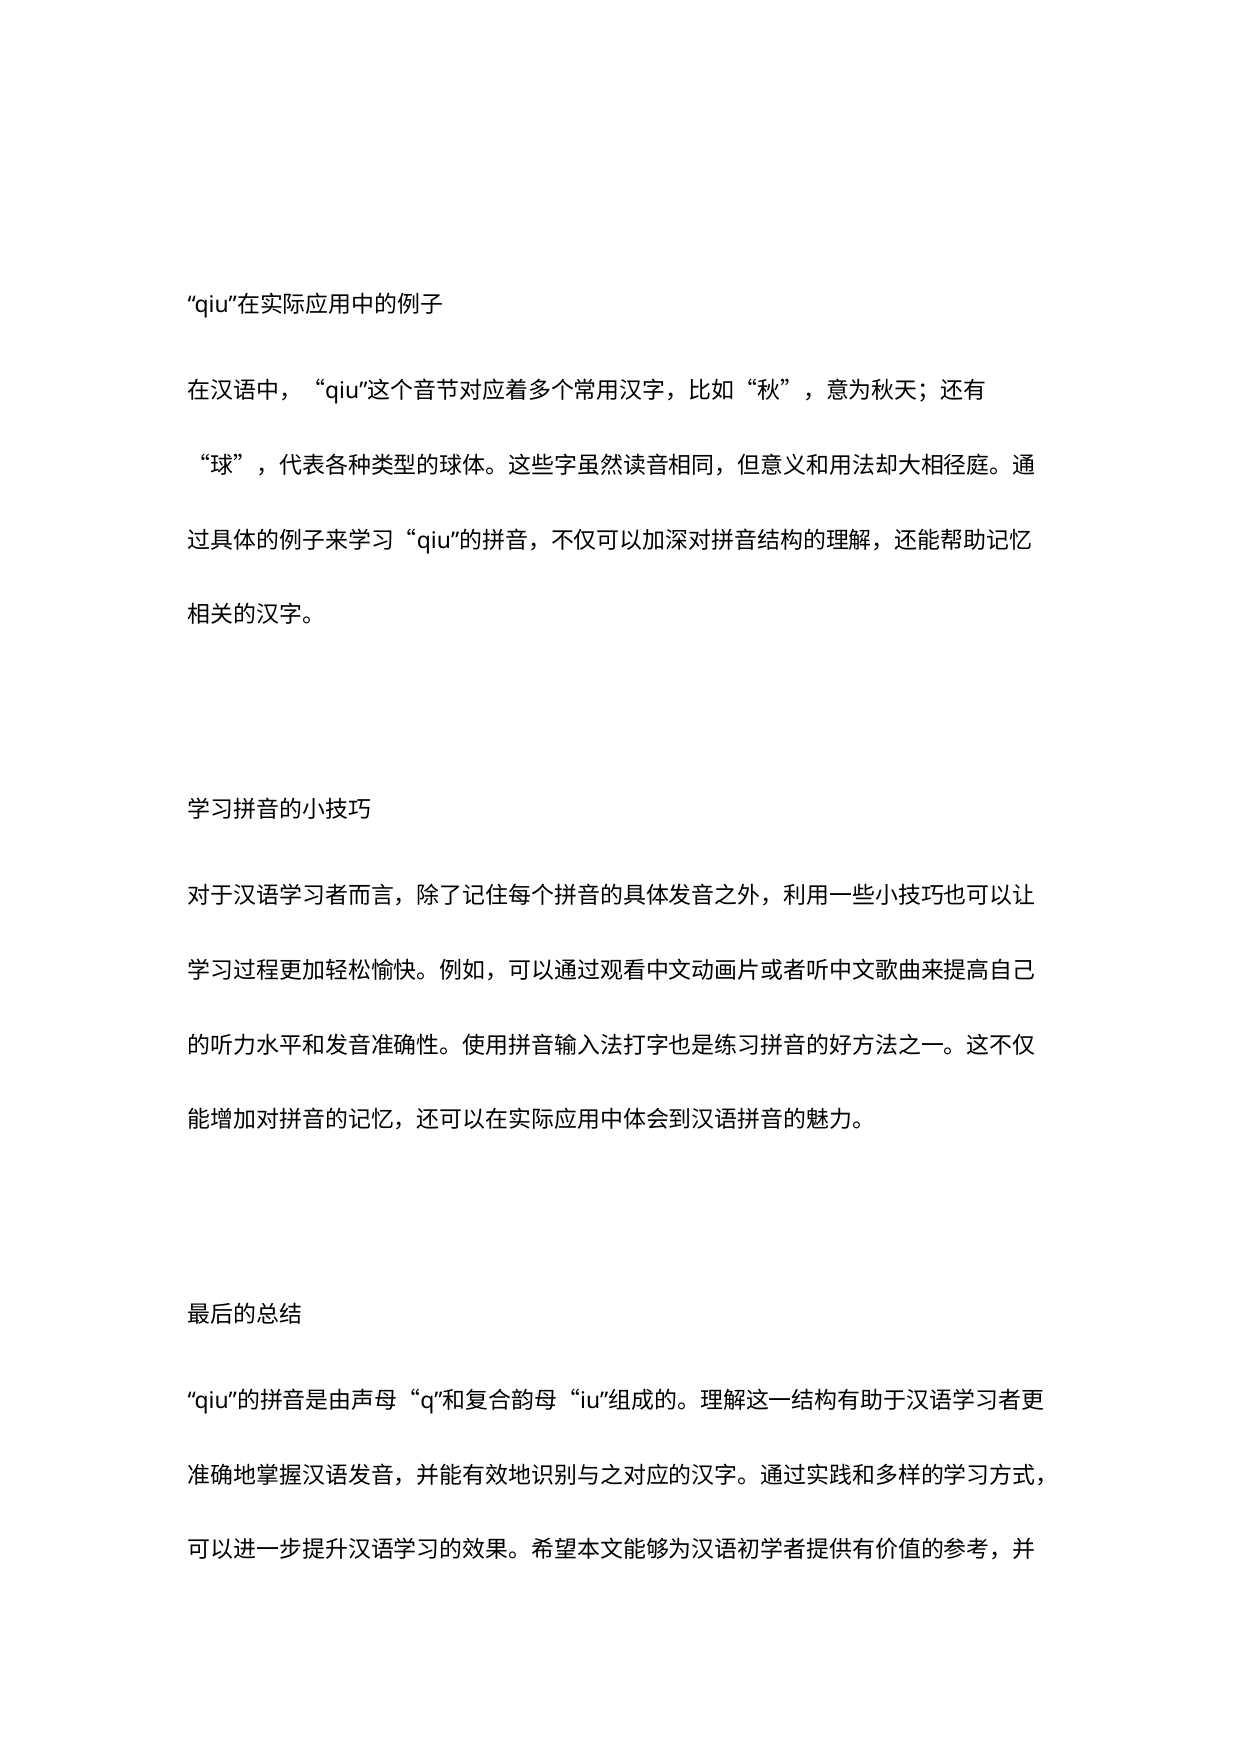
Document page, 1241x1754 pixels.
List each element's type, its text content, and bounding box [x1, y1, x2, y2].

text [187, 1366, 1053, 1581]
text “qiu”在实际应用中的例子 [187, 270, 1053, 335]
text 对于汉语学习者而言，除了记住每个拼音的具体发音之外，利用一些小技巧也可以让学习过程更加轻松愉快。例如，可以通过观看中文动画片或者听中文歌曲来提高自己的听力水平和发音准确性。使用拼音输入法打字也是练习拼音的好方法之一。这不仅能增加对拼音的记忆，还可以在实际应用中体会到汉语拼音的魅力。 [187, 861, 1053, 1150]
text 最后的总结 [187, 1279, 1053, 1344]
text 学习拼音的小技巧 [187, 775, 1053, 840]
text 在汉语中，“qiu”这个音节对应着多个常用汉字，比如“秋”，意为秋天；还有“球”，代表各种类型的球体。这些字虽然读音相同，但意义和用法却大相径庭。通过具体的例子来学习“qiu”的拼音，不仅可以加深对拼音结构的理解，还能帮助记忆相关的汉字。 [187, 356, 1053, 645]
